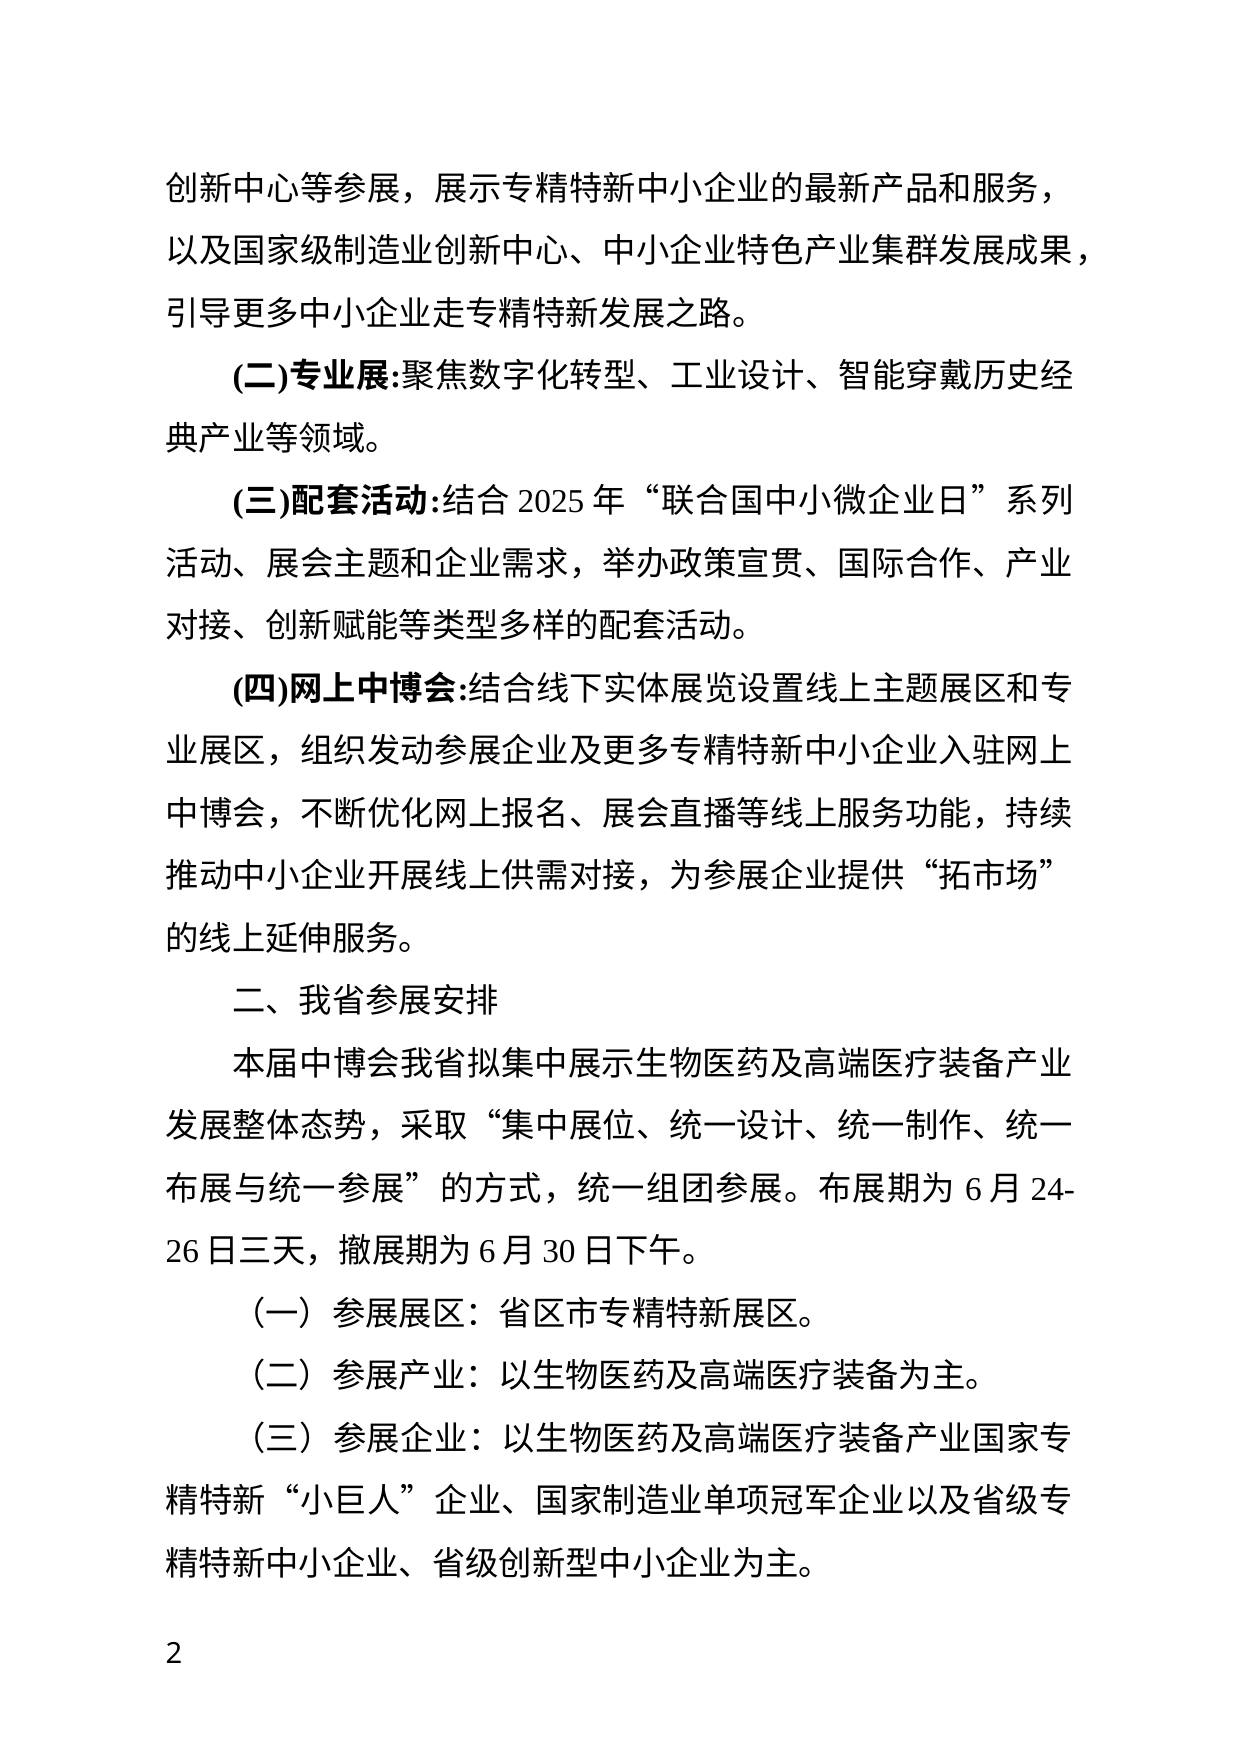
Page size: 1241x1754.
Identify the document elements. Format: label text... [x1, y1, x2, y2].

text 二、我省参展安排 [165, 962, 1075, 1025]
text 本届中博会我省拟集中展示生物医药及高端医疗装备产业发展整体态势，采取“集中展位、统一设计、统一制作、统一布展与统一参展”的方式，统一组团参展。布展期为6月24-26日三天，撤展期为6月30日下午。 [165, 1025, 1075, 1275]
text (二)专业展:聚焦数字化转型、工业设计、智能穿戴历史经典产业等领域。 [165, 337, 1075, 462]
text (三)配套活动:结合2025年“联合国中小微企业日”系列活动、展会主题和企业需求，举办政策宣贯、国际合作、产业对接、创新赋能等类型多样的配套活动。 [165, 462, 1075, 650]
text （三）参展企业：以生物医药及高端医疗装备产业国家专精特新“小巨人”企业、国家制造业单项冠军企业以及省级专精特新中小企业、省级创新型中小企业为主。 [165, 1400, 1075, 1587]
text （一）参展展区：省区市专精特新展区。 [165, 1275, 1075, 1337]
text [165, 150, 1075, 337]
text (四)网上中博会:结合线下实体展览设置线上主题展区和专业展区，组织发动参展企业及更多专精特新中小企业入驻网上中博会，不断优化网上报名、展会直播等线上服务功能，持续推动中小企业开展线上供需对接，为参展企业提供“拓市场”的线上延伸服务。 [165, 650, 1075, 962]
text （二）参展产业：以生物医药及高端医疗装备为主。 [165, 1337, 1075, 1400]
